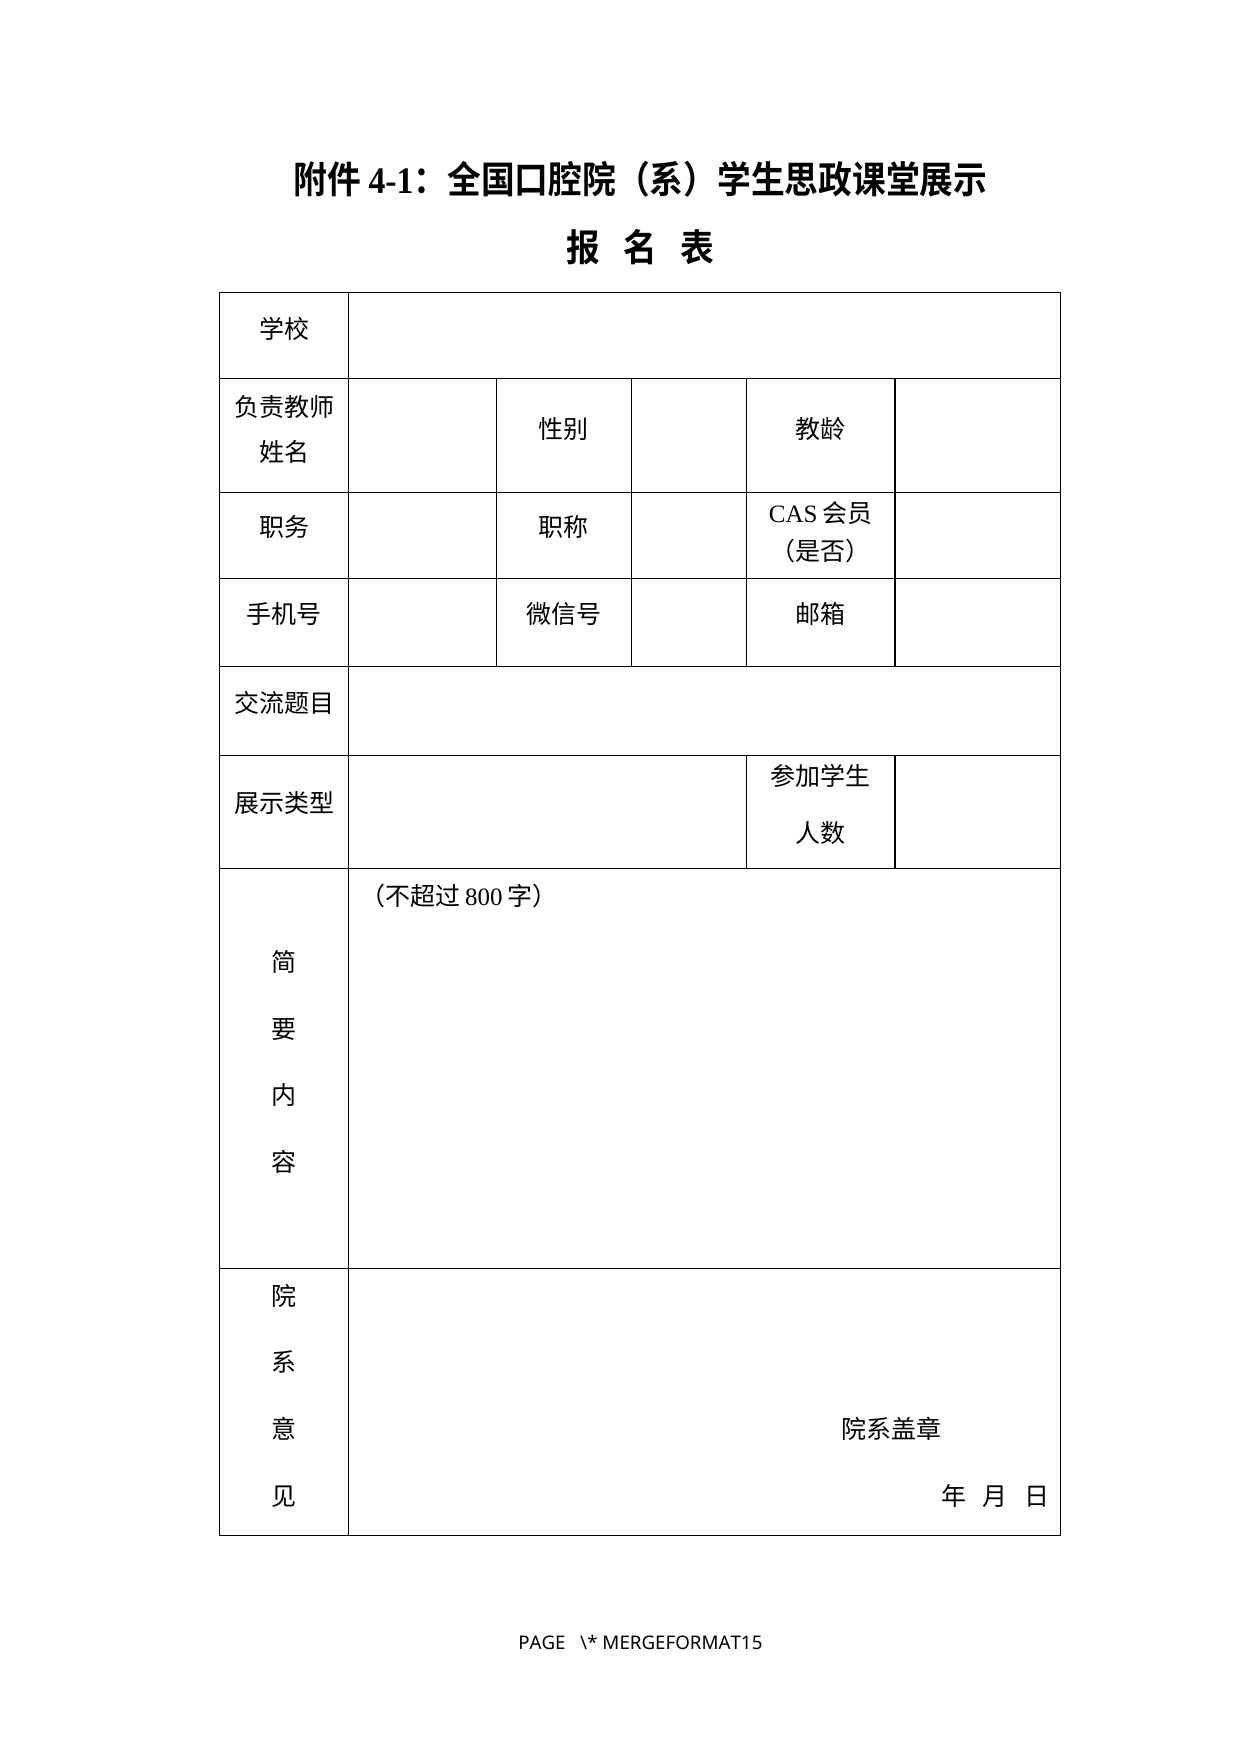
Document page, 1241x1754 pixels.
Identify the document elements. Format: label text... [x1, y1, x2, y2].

table_cell [896, 756, 1060, 868]
table_cell 展示类型 [220, 756, 348, 868]
table_cell [896, 579, 1060, 666]
table_cell （不超过800字） [349, 869, 1060, 1267]
table_cell [632, 579, 746, 666]
table_cell [896, 379, 1060, 492]
table_cell [632, 379, 746, 492]
table_header 学校 [220, 293, 348, 378]
table_cell 微信号 [497, 579, 631, 666]
table_cell 交流题目 [220, 667, 348, 755]
table_cell 院系盖章 年 月 日 [349, 1269, 1060, 1535]
table_cell 职务 [220, 493, 348, 577]
table_cell 简 要 内 容 [220, 869, 348, 1267]
text 附件4-1：全国口腔院（系）学生思政课堂展示 [187, 150, 1093, 204]
table_cell [349, 756, 746, 868]
table_cell [632, 493, 746, 577]
table_cell 教龄 [747, 379, 894, 492]
table_cell [349, 493, 496, 577]
table_cell [349, 379, 496, 492]
table_cell [349, 667, 1060, 755]
table_cell 性别 [497, 379, 631, 492]
table_cell 邮箱 [747, 579, 894, 666]
text 报 名 表 [187, 225, 1093, 271]
table_cell 手机号 [220, 579, 348, 666]
table_cell 院 系 意 见 [220, 1269, 348, 1535]
table_cell [896, 493, 1060, 577]
table_cell CAS会员（是否） [747, 493, 894, 577]
table_cell 参加学生 人数 [747, 756, 894, 868]
table_cell [349, 579, 496, 666]
table_cell 职称 [497, 493, 631, 577]
table_header [349, 293, 1060, 378]
table_cell 负责教师姓名 [220, 379, 348, 492]
